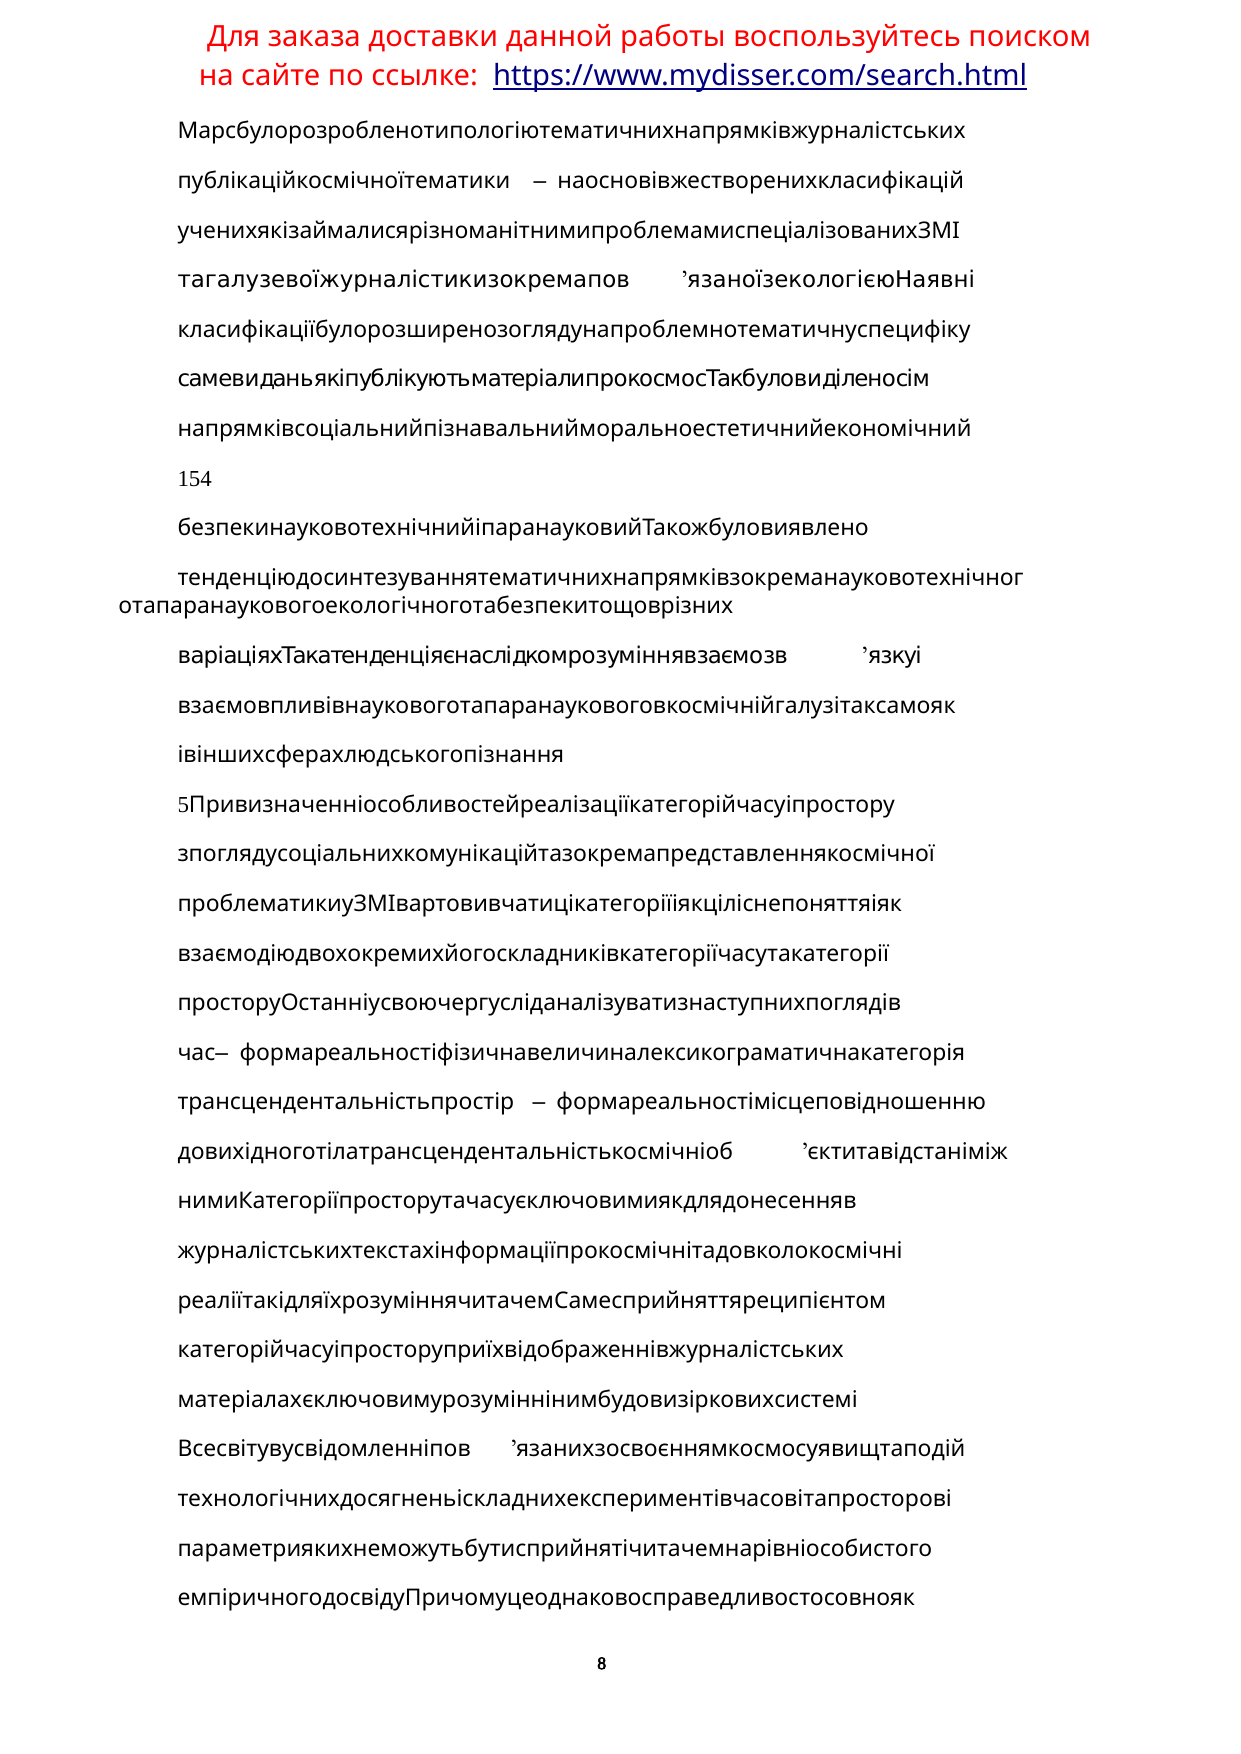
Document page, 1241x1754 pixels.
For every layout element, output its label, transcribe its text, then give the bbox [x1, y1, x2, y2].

text час–формареальностіфізичнавеличиналексикограматичнакатегорія [118, 1036, 1107, 1065]
text журналістськихтекстахінформаціїпрокосмічнітадовколокосмічні [118, 1234, 1107, 1263]
text нимиКатегоріїпросторутачасуєключовимиякдлядонесенняв [118, 1185, 1107, 1214]
text Марсбулорозробленотипологіютематичнихнапрямківжурналістських [118, 115, 1107, 144]
text класифікаціїбулорозширенозоглядунапроблемнотематичнуспецифіку [118, 313, 1107, 342]
text напрямківсоціальнийпізнавальнийморальноестетичнийекономічний [118, 412, 1107, 441]
text тагалузевоїжурналістикизокремапов’язаноїзекологієюНаявні [118, 264, 1107, 292]
text параметриякихнеможутьбутисприйнятічитачемнарівніособистого [118, 1532, 1107, 1561]
text самевиданьякіпублікуютьматеріалипрокосмосТакбуловиділеносім [118, 363, 1107, 392]
text безпекинауковотехнічнийіпаранауковийТакожбуловиявлено [118, 512, 1107, 540]
text взаємодіюдвохокремихйогоскладниківкатегоріїчасутакатегорії [118, 937, 1107, 966]
text проблематикиуЗМІвартовивчатицікатегоріїіякціліснепоняттяіяк [118, 887, 1107, 916]
text просторуОстанніусвоючергусліданалізуватизнаступнихпоглядів [118, 987, 1107, 1015]
text категорійчасуіпросторуприїхвідображеннівжурналістських [118, 1334, 1107, 1362]
text довихідноготілатрансцендентальністькосмічніоб’єктитавідстаніміж [118, 1135, 1107, 1164]
text реаліїтакідляїхрозуміннячитачемСамесприйняттяреципієнтом [118, 1284, 1107, 1313]
text тенденціюдосинтезуваннятематичнихнапрямківзокреманауковотехнічноготапаранауковогоекологічноготабезпекитощоврізних [118, 561, 1107, 619]
text івіншихсферахлюдськогопізнання [118, 739, 1107, 767]
text  [118, 462, 1107, 491]
text зпоглядусоціальнихкомунікаційтазокремапредставленнякосмічної [118, 838, 1107, 867]
text варіаціяхТакатенденціяєнаслідкомрозуміннявзаємозв’язкуі [118, 639, 1107, 668]
text ученихякізаймалисярізноманітнимипроблемамиспеціалізованихЗМІ [118, 214, 1107, 243]
text Привизначенніособливостейреалізаціїкатегорійчасуіпростору [118, 788, 1107, 817]
text емпіричногодосвідуПричомуцеоднаковосправедливостосовнояк [118, 1582, 1107, 1610]
text трансцендентальністьпростір–формареальностімісцеповідношенню [118, 1086, 1107, 1114]
text публікаційкосмічноїтематики–наосновівжестворенихкласифікацій [118, 164, 1107, 193]
text взаємовпливівнауковоготапаранауковоговкосмічнійгалузітаксамояк [118, 689, 1107, 718]
text матеріалахєключовимурозуміннінимбудовизірковихсистемі [118, 1383, 1107, 1412]
text технологічнихдосягненьіскладнихекспериментівчасовітапросторові [118, 1482, 1107, 1511]
text Всесвітувусвідомленніпов’язанихзосвоєннямкосмосуявищтаподій [118, 1433, 1107, 1462]
